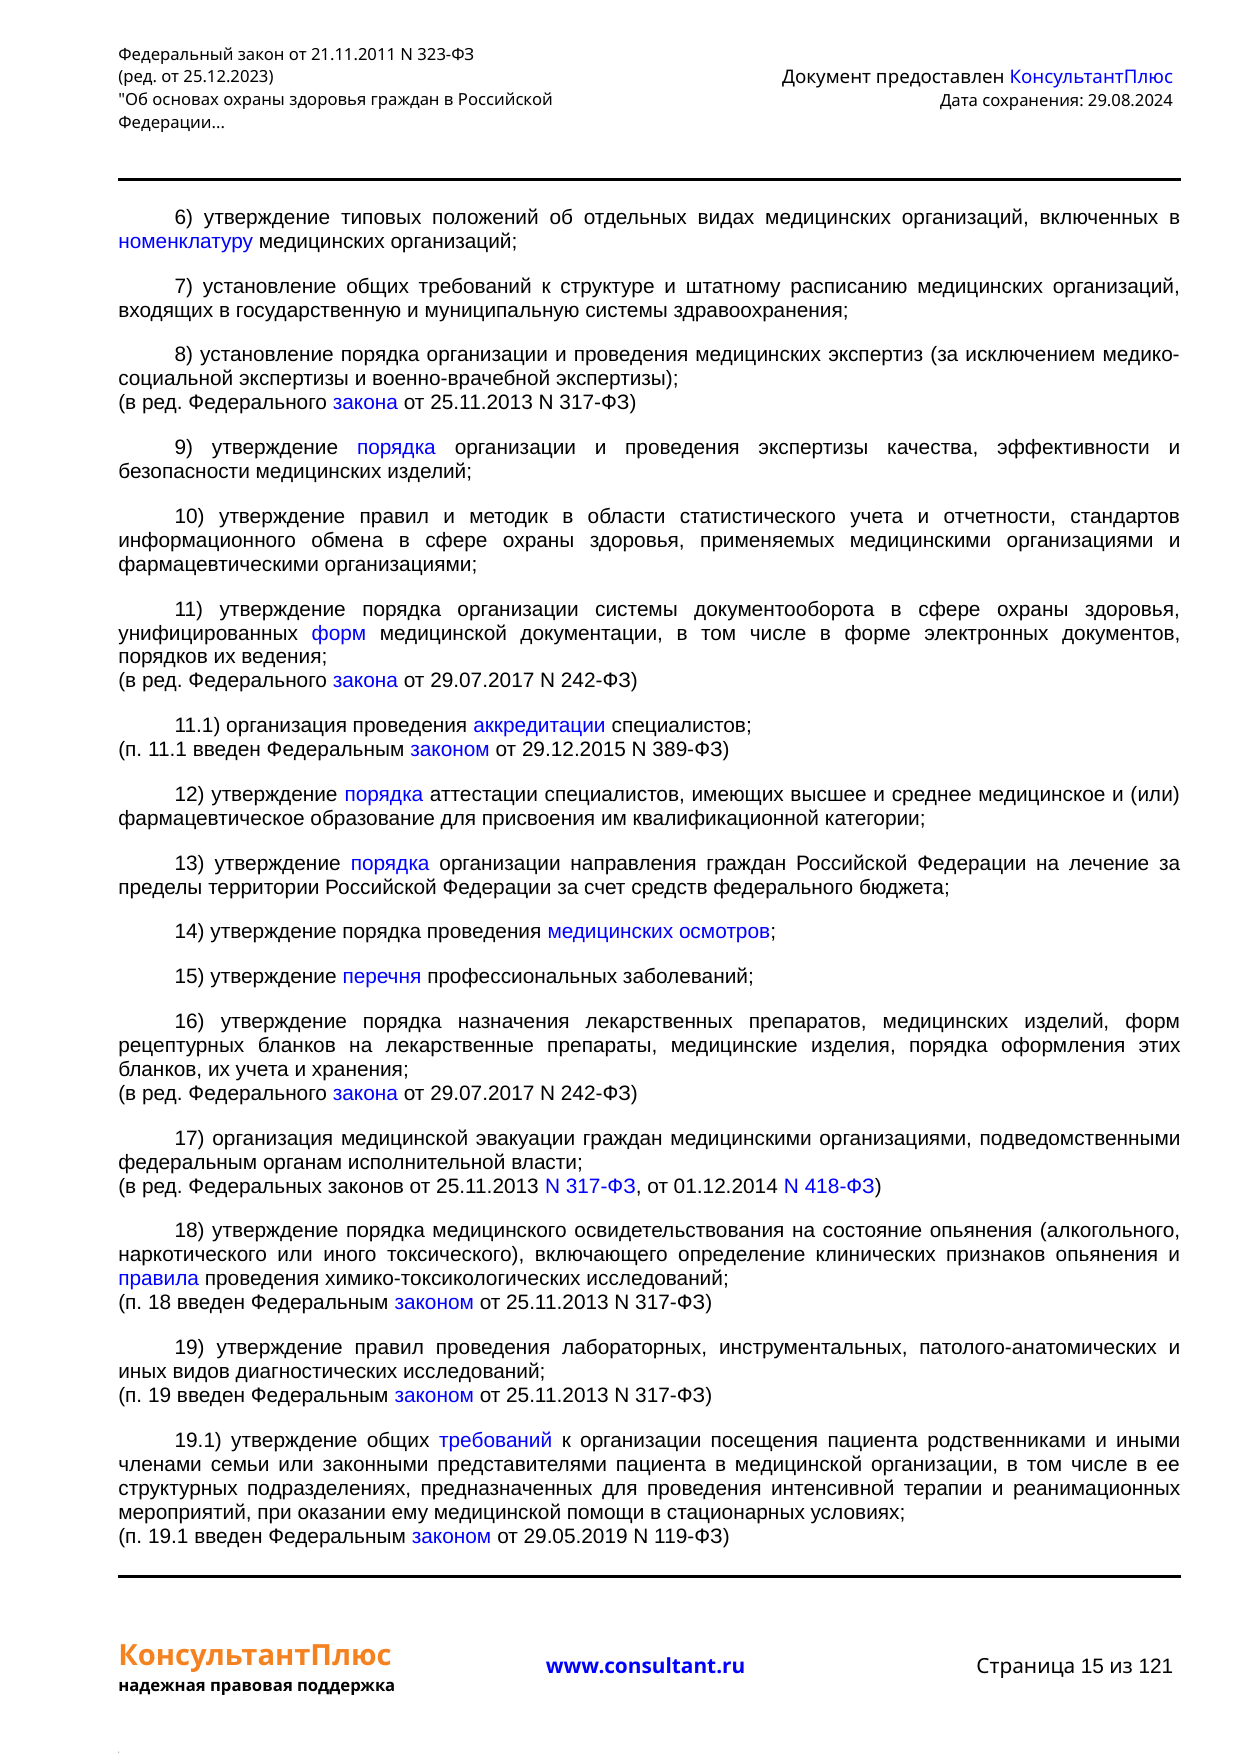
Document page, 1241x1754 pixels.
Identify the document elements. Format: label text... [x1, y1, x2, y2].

text 18) утверждение порядка медицинского освидетельствования на состояние опьянения (алкогольного, наркотического или иного токсического), включающего определение клинических признаков опьянения и правила проведения химико-токсикологических исследований; [118, 1218, 1181, 1290]
text (в ред. Федеральных законов от 25.11.2013 N 317-ФЗ, от 01.12.2014 N 418-ФЗ) [118, 1173, 1181, 1197]
text (п. 19.1 введен Федеральным законом от 29.05.2019 N 119-ФЗ) [118, 1523, 1181, 1547]
text 14) утверждение порядка проведения медицинских осмотров; [118, 919, 1181, 943]
text 11.1) организация проведения аккредитации специалистов; [118, 713, 1181, 737]
text (в ред. Федерального закона от 29.07.2017 N 242-ФЗ) [118, 668, 1181, 692]
text 10) утверждение правил и методик в области статистического учета и отчетности, стандартов информационного обмена в сфере охраны здоровья, применяемых медицинскими организациями и фармацевтическими организациями; [118, 504, 1181, 576]
text (в ред. Федерального закона от 25.11.2013 N 317-ФЗ) [118, 390, 1181, 414]
text 19.1) утверждение общих требований к организации посещения пациента родственниками и иными членами семьи или законными представителями пациента в медицинской организации, в том числе в ее структурных подразделениях, предназначенных для проведения интенсивной терапии и реанимационных мероприятий, при оказании ему медицинской помощи в стационарных условиях; [118, 1428, 1181, 1523]
text 13) утверждение порядка организации направления граждан Российской Федерации на лечение за пределы территории Российской Федерации за счет средств федерального бюджета; [118, 851, 1181, 898]
text 16) утверждение порядка назначения лекарственных препаратов, медицинских изделий, форм рецептурных бланков на лекарственные препараты, медицинские изделия, порядка оформления этих бланков, их учета и хранения; [118, 1009, 1181, 1081]
text 19) утверждение правил проведения лабораторных, инструментальных, патолого-анатомических и иных видов диагностических исследований; [118, 1335, 1181, 1383]
text (п. 18 введен Федеральным законом от 25.11.2013 N 317-ФЗ) [118, 1290, 1181, 1314]
text 11) утверждение порядка организации системы документооборота в сфере охраны здоровья, унифицированных форм медицинской документации, в том числе в форме электронных документов, порядков их ведения; [118, 596, 1181, 668]
text (п. 19 введен Федеральным законом от 25.11.2013 N 317-ФЗ) [118, 1383, 1181, 1407]
text 9) утверждение порядка организации и проведения экспертизы качества, эффективности и безопасности медицинских изделий; [118, 435, 1181, 483]
text 7) установление общих требований к структуре и штатному расписанию медицинских организаций, входящих в государственную и муниципальную системы здравоохранения; [118, 273, 1181, 321]
text (в ред. Федерального закона от 29.07.2017 N 242-ФЗ) [118, 1081, 1181, 1105]
text 15) утверждение перечня профессиональных заболеваний; [118, 964, 1181, 988]
text 6) утверждение типовых положений об отдельных видах медицинских организаций, включенных в номенклатуру медицинских организаций; [118, 205, 1181, 253]
text 12) утверждение порядка аттестации специалистов, имеющих высшее и среднее медицинское и (или) фармацевтическое образование для присвоения им квалификационной категории; [118, 782, 1181, 830]
text 17) организация медицинской эвакуации граждан медицинскими организациями, подведомственными федеральным органам исполнительной власти; [118, 1126, 1181, 1173]
text (п. 11.1 введен Федеральным законом от 29.12.2015 N 389-ФЗ) [118, 737, 1181, 761]
text 8) установление порядка организации и проведения медицинских экспертиз (за исключением медико-социальной экспертизы и военно-врачебной экспертизы); [118, 342, 1181, 390]
